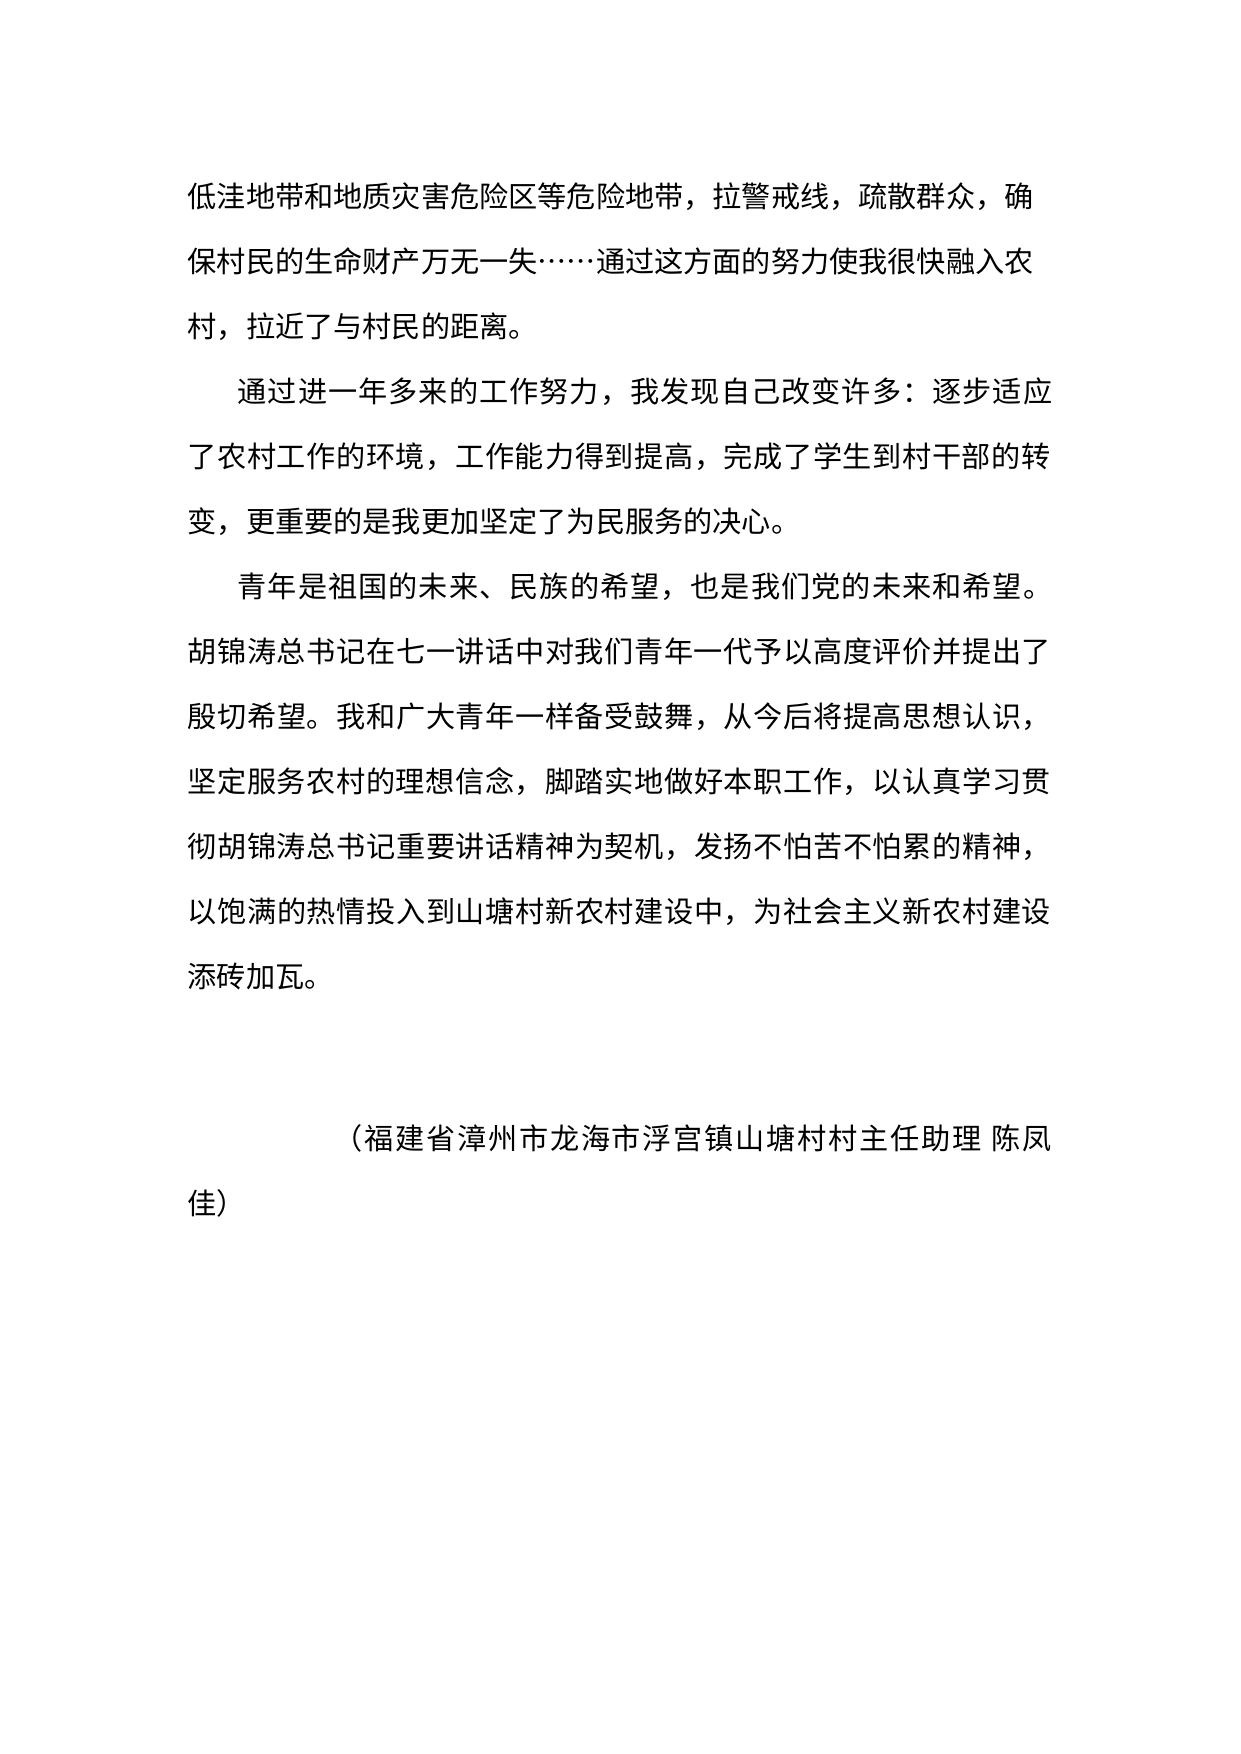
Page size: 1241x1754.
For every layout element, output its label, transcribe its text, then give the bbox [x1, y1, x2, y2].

text （福建省漳州市龙海市浮宫镇山塘村村主任助理 陈凤佳） [187, 1104, 1053, 1234]
text 通过进一年多来的工作努力，我发现自己改变许多：逐步适应了农村工作的环境，工作能力得到提高，完成了学生到村干部的转变，更重要的是我更加坚定了为民服务的决心。 [187, 357, 1053, 552]
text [187, 162, 1053, 357]
text 青年是祖国的未来、民族的希望，也是我们党的未来和希望。胡锦涛总书记在七一讲话中对我们青年一代予以高度评价并提出了殷切希望。我和广大青年一样备受鼓舞，从今后将提高思想认识，坚定服务农村的理想信念，脚踏实地做好本职工作，以认真学习贯彻胡锦涛总书记重要讲话精神为契机，发扬不怕苦不怕累的精神，以饱满的热情投入到山塘村新农村建设中，为社会主义新农村建设添砖加瓦。 [187, 552, 1053, 1007]
